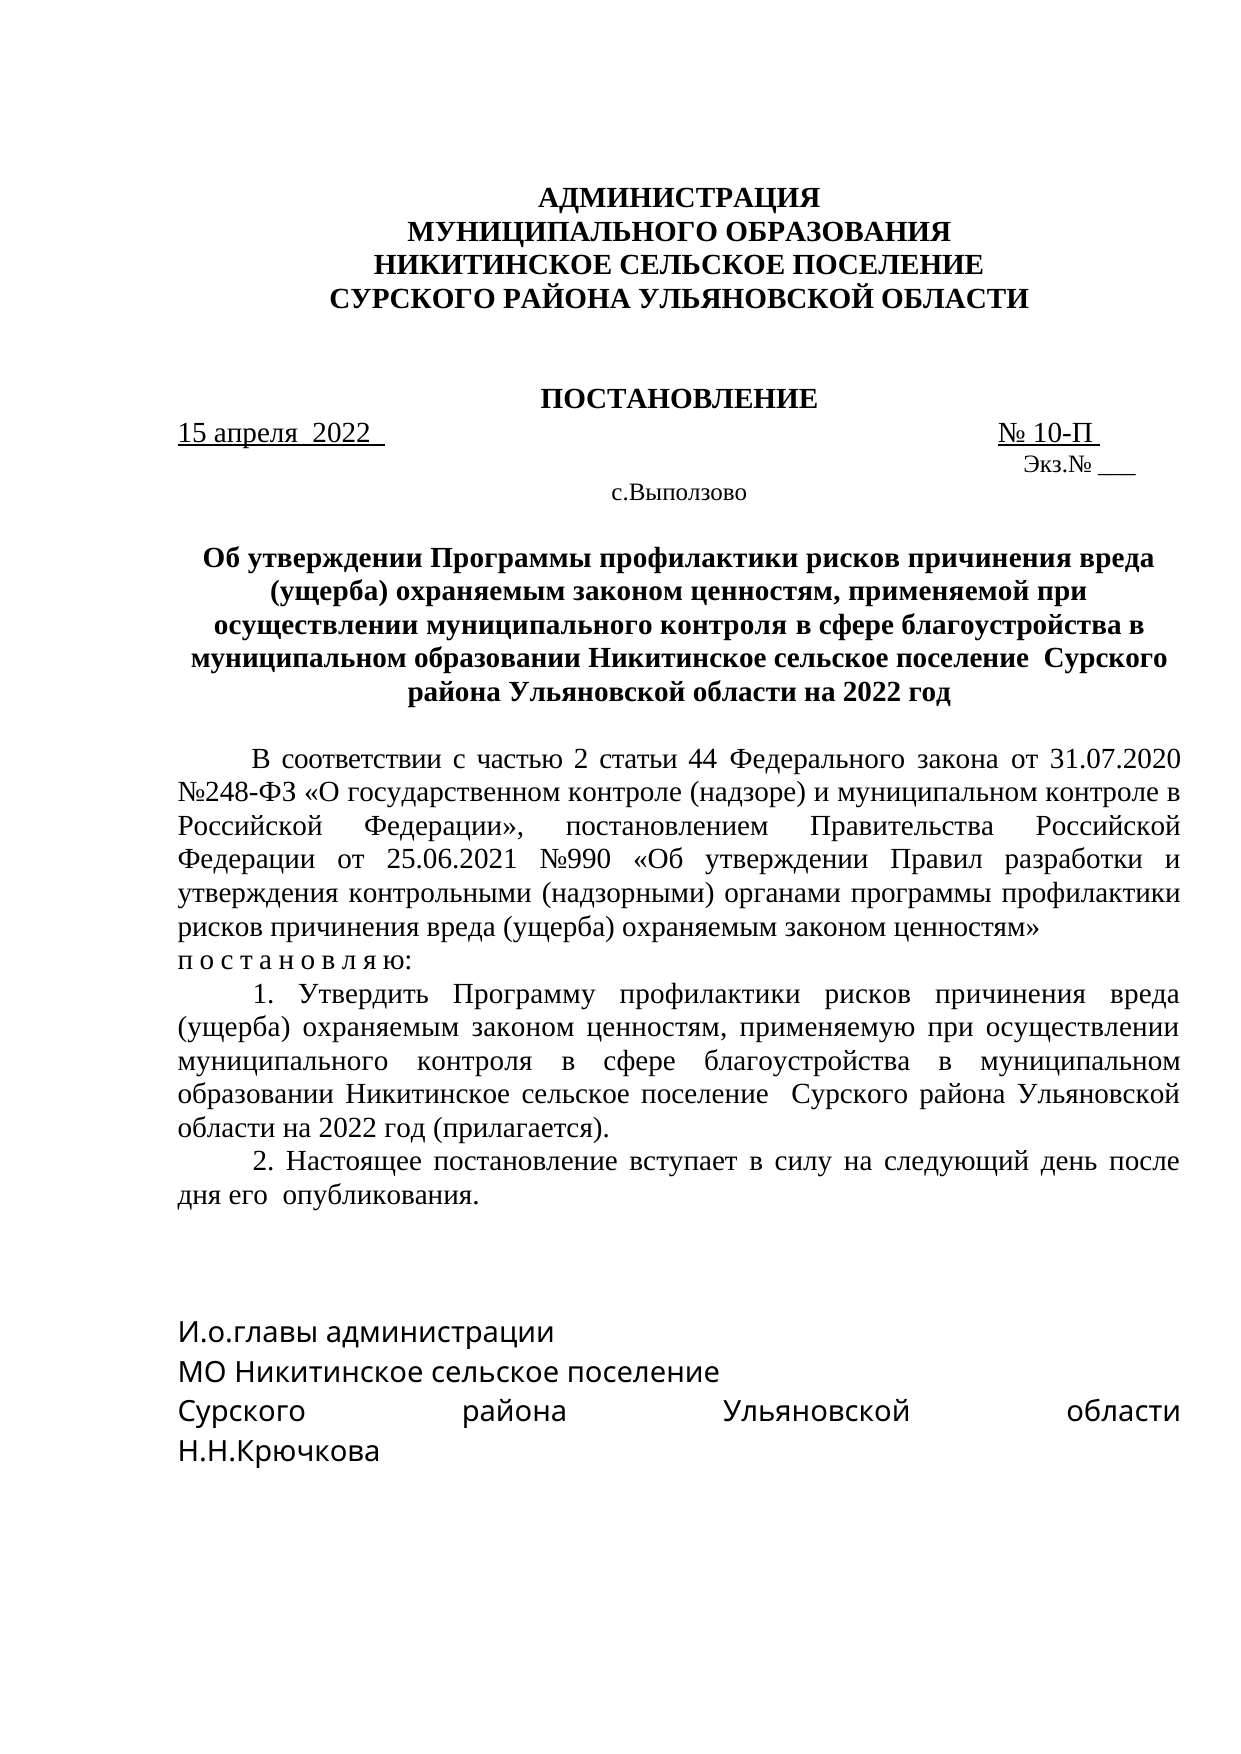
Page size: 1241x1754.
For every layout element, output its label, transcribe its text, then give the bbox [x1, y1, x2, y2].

text ПОСТАНОВЛЕНИЕ [177, 382, 1181, 415]
text 2. Настоящее постановление вступает в силу на следующий день после дня его опубликования. [177, 1143, 1181, 1211]
text И.о.главы администрации [177, 1311, 1181, 1351]
text МО Никитинское сельское поселение [177, 1351, 1181, 1391]
text НИКИТИНСКОЕ СЕЛЬСКОЕ ПОСЕЛЕНИЕ [177, 247, 1181, 281]
text с.Выползово [177, 477, 1181, 506]
text СУРСКОГО РАЙОНА УЛЬЯНОВСКОЙ ОБЛАСТИ [177, 281, 1181, 314]
text Сурского района Ульяновской области Н.Н.Крючкова [177, 1391, 1181, 1470]
text п о с т а н о в л я ю: [177, 942, 1181, 976]
text МУНИЦИПАЛЬНОГО ОБРАЗОВАНИЯ [177, 214, 1181, 247]
text Экз.№ ___ [177, 449, 1181, 477]
text 15 апреля 2022 № 10-П [177, 415, 1181, 449]
text Об утверждении Программы профилактики рисков причинения вреда (ущерба) охраняемым законом ценностям, применяемой при осуществлении муниципального контроля в сфере благоустройства в муниципальном образовании Никитинское сельское поселение Сурского района Ульяновской области на 2022 год [177, 540, 1181, 707]
text 1. Утвердить Программу профилактики рисков причинения вреда (ущерба) охраняемым законом ценностям, применяемую при осуществлении муниципального контроля в сфере благоустройства в муниципальном образовании Никитинское сельское поселение Сурского района Ульяновской области на 2022 год (прилагается). [177, 976, 1181, 1143]
text АДМИНИСТРАЦИЯ [177, 180, 1181, 214]
text В соответствии с частью 2 статьи 44 Федерального закона от 31.07.2020 №248-ФЗ «О государственном контроле (надзоре) и муниципальном контроле в Российской Федерации», постановлением Правительства Российской Федерации от 25.06.2021 №990 «Об утверждении Правил разработки и утверждения контрольными (надзорными) органами программы профилактики рисков причинения вреда (ущерба) охраняемым законом ценностям» [177, 741, 1181, 942]
